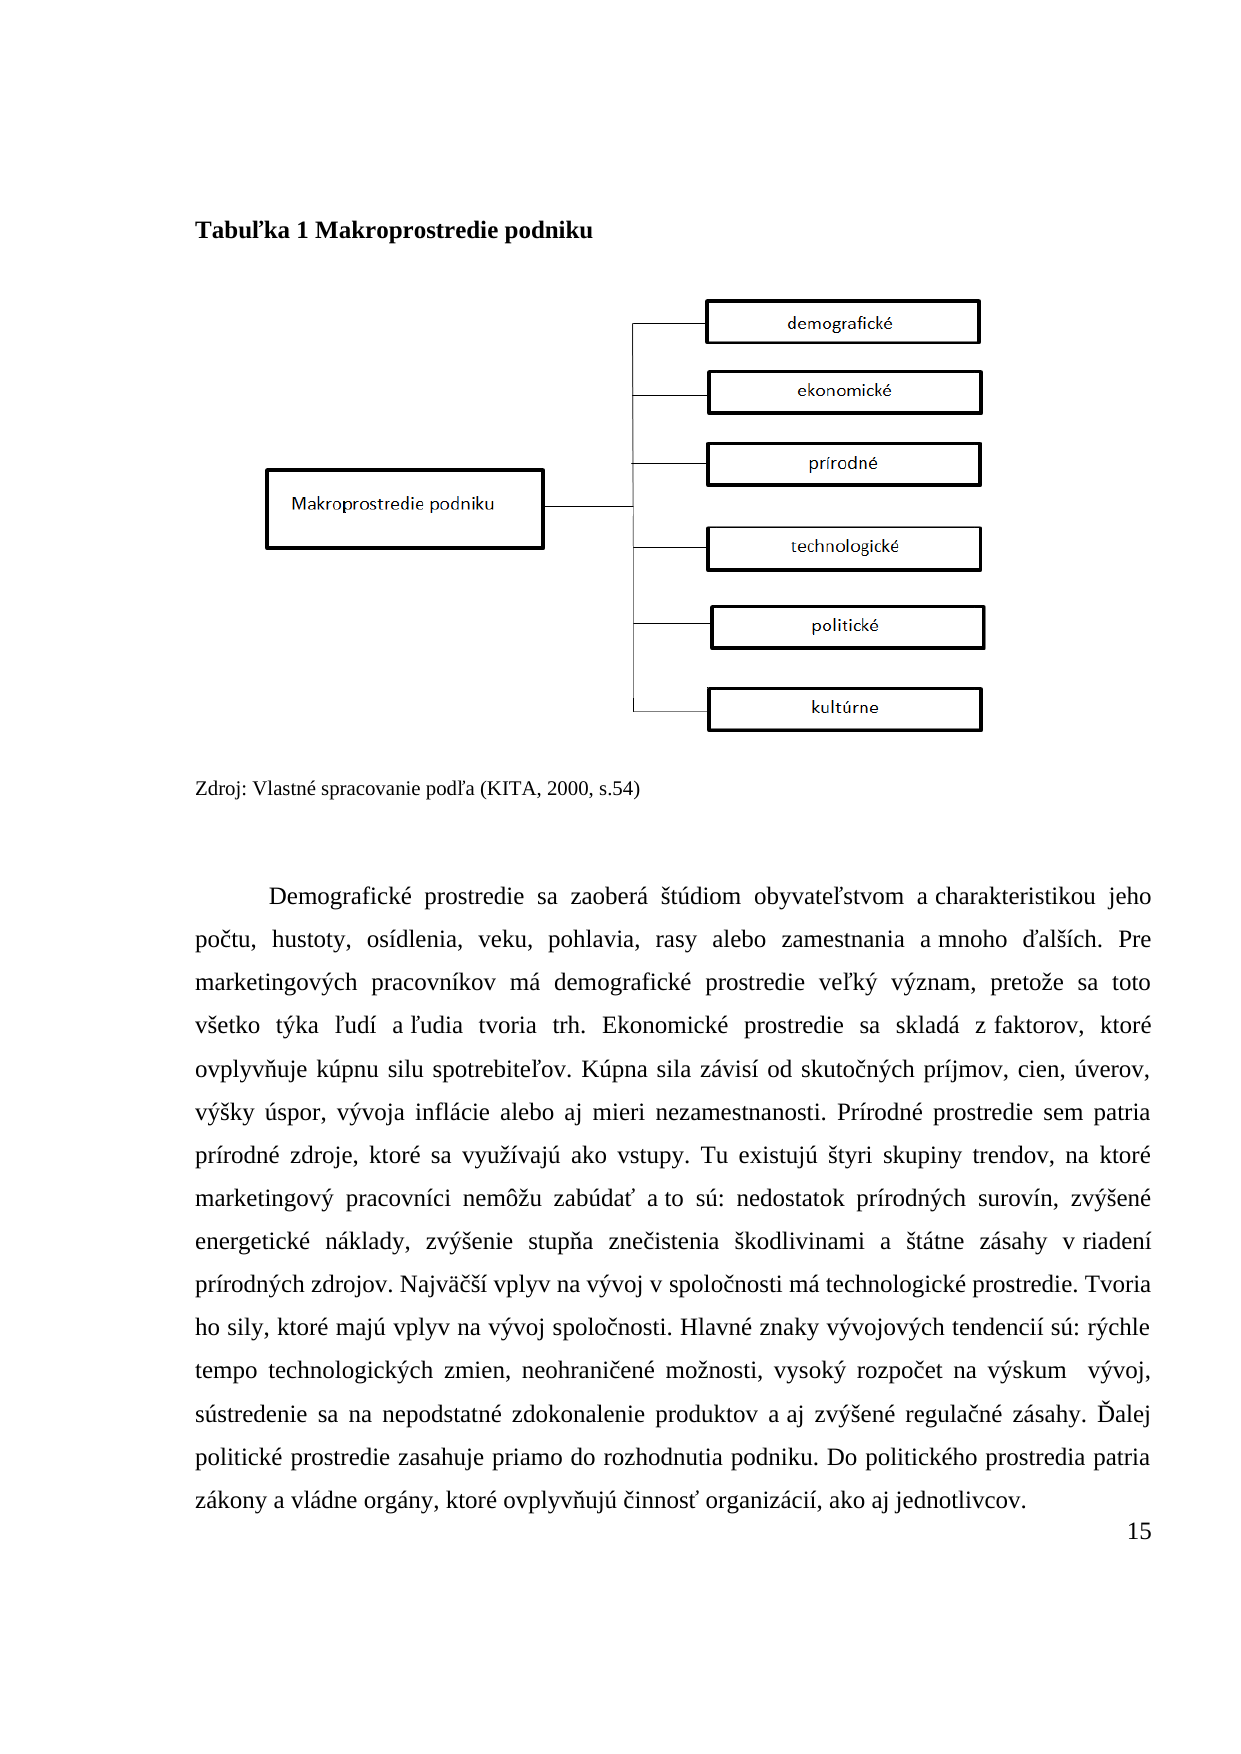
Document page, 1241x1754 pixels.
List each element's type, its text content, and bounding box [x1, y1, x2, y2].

text Zdroj: Vlastné spracovanie podľa (KITA, 2000, s.54) [195, 776, 1152, 800]
picture [194, 274, 1074, 745]
text Tabuľka 1 Makroprostredie podniku [195, 215, 1152, 243]
text Demografické prostredie sa zaoberá štúdiom obyvateľstvom a charakteristikou jeho počtu, hustoty, osídlenia, veku, pohlavia, rasy alebo zamestnania a mnoho ďalších. Pre marketingových pracovníkov má demografické prostredie veľký význam, pretože sa toto všetko týka ľudí a ľudia tvoria trh. Ekonomické prostredie sa skladá z faktorov, ktoré ovplyvňuje kúpnu silu spotrebiteľov. Kúpna sila závisí od skutočných príjmov, cien, úverov, výšky úspor, vývoja inflácie alebo aj mieri nezamestnanosti. Prírodné prostredie sem patria prírodné zdroje, ktoré sa využívajú ako vstupy. Tu existujú štyri skupiny trendov, na ktoré marketingový pracovníci nemôžu zabúdať a to sú: nedostatok prírodných surovín, zvýšené energetické náklady, zvýšenie stupňa znečistenia škodlivinami a štátne zásahy v riadení prírodných zdrojov. Najväčší vplyv na vývoj v spoločnosti má technologické prostredie. Tvoria ho sily, ktoré majú vplyv na vývoj spoločnosti. Hlavné znaky vývojových tendencií sú: rýchle tempo technologických zmien, neohraničené možnosti, vysoký rozpočet na výskum vývoj, sústredenie sa na nepodstatné zdokonalenie produktov a aj zvýšené regulačné zásahy. Ďalej politické prostredie zasahuje priamo do rozhodnutia podniku. Do politického prostredia patria zákony a vládne orgány, ktoré ovplyvňujú činnosť organizácií, ako aj jednotlivcov. [195, 881, 1152, 1514]
